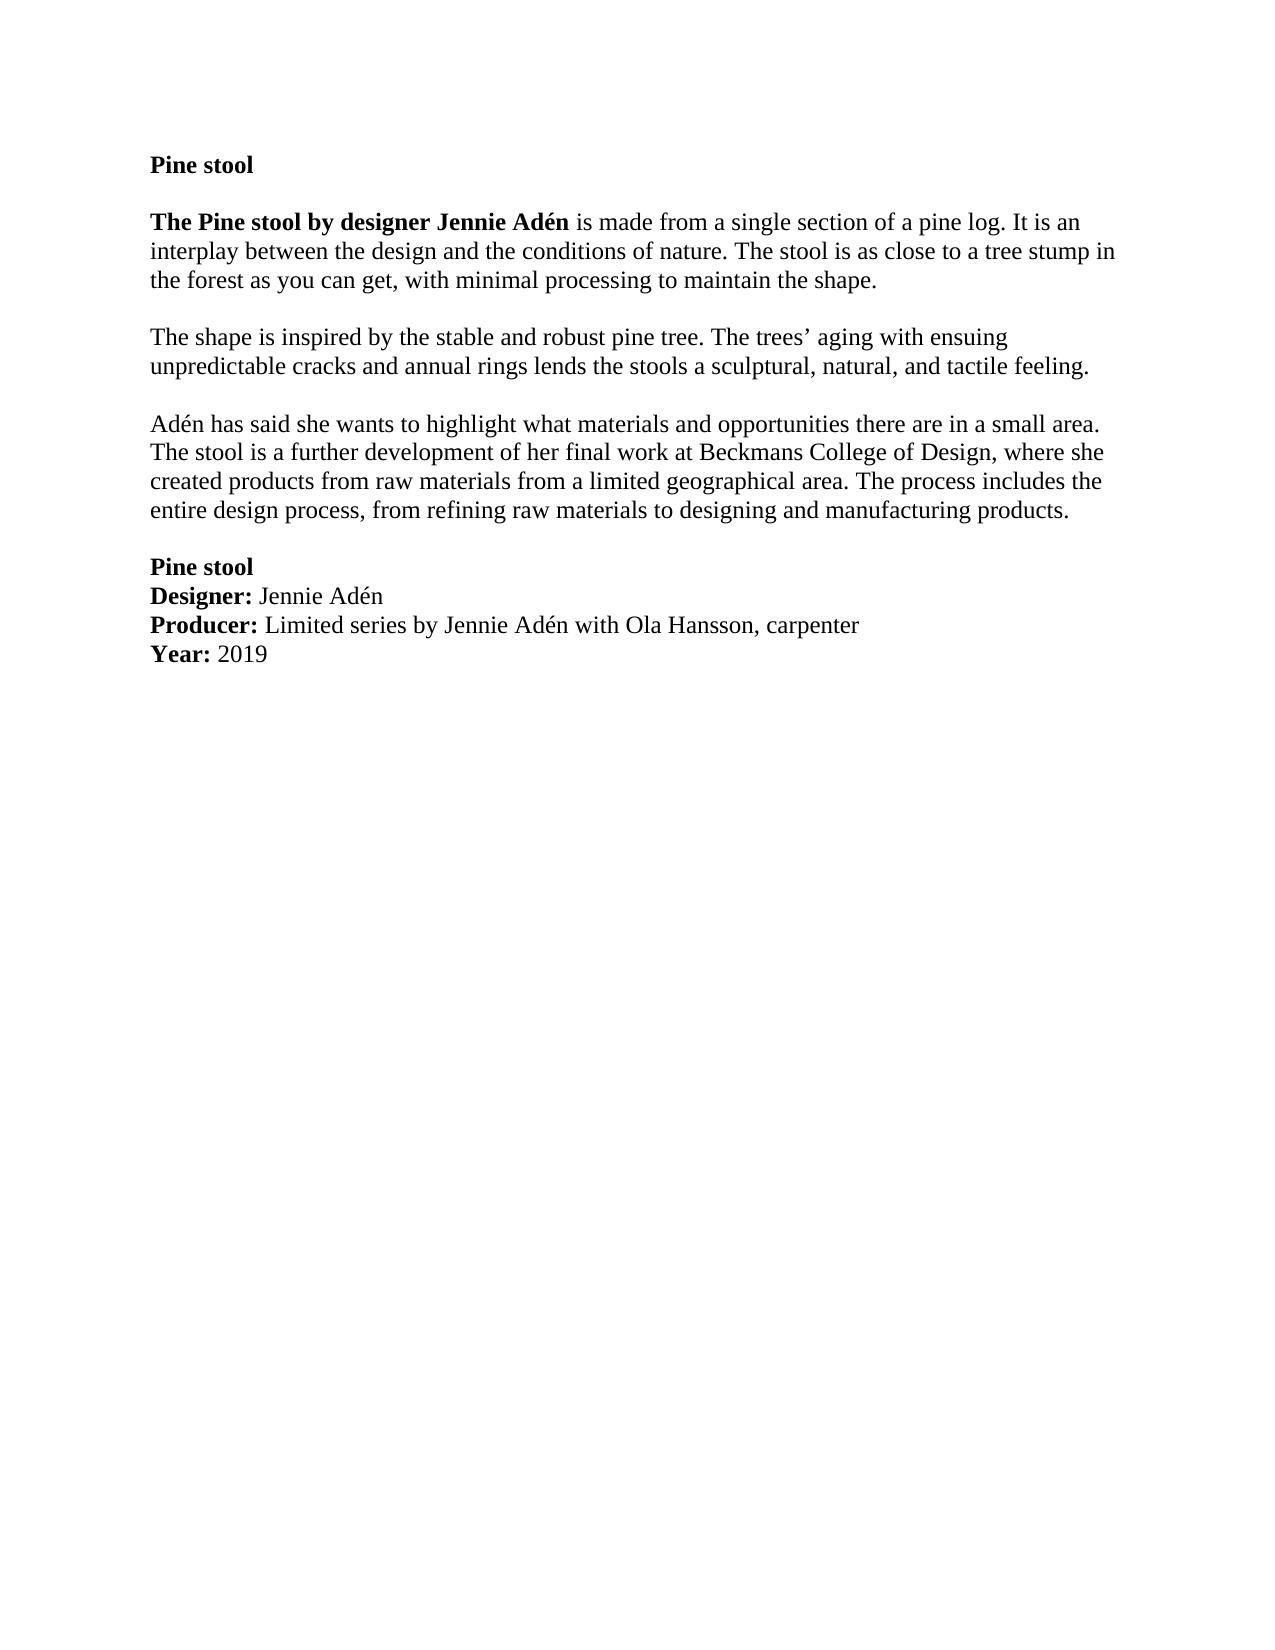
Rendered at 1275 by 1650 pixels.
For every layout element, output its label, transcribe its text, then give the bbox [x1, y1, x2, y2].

text Producer: Limited series by Jennie Adén with Ola Hansson, carpenter [150, 610, 1125, 639]
text The Pine stool by designer Jennie Adén is made from a single section of a pine log. It is an interplay between the design and the conditions of nature. The stool is as close to a tree stump in the forest as you can get, with minimal processing to maintain the shape. [150, 207, 1125, 294]
text Designer: Jennie Adén [150, 581, 1125, 610]
text Pine stool [150, 150, 1125, 179]
text Adén has said she wants to highlight what materials and opportunities there are in a small area. The stool is a further development of her final work at Beckmans College of Design, where she created products from raw materials from a limited geographical area. The process includes the entire design process, from refining raw materials to designing and manufacturing products. [150, 409, 1125, 524]
text Year: 2019 [150, 639, 1125, 667]
text Pine stool [150, 552, 1125, 581]
text The shape is inspired by the stable and robust pine tree. The trees’ aging with ensuing unpredictable cracks and annual rings lends the stools a sculptural, natural, and tactile feeling. [150, 322, 1125, 380]
